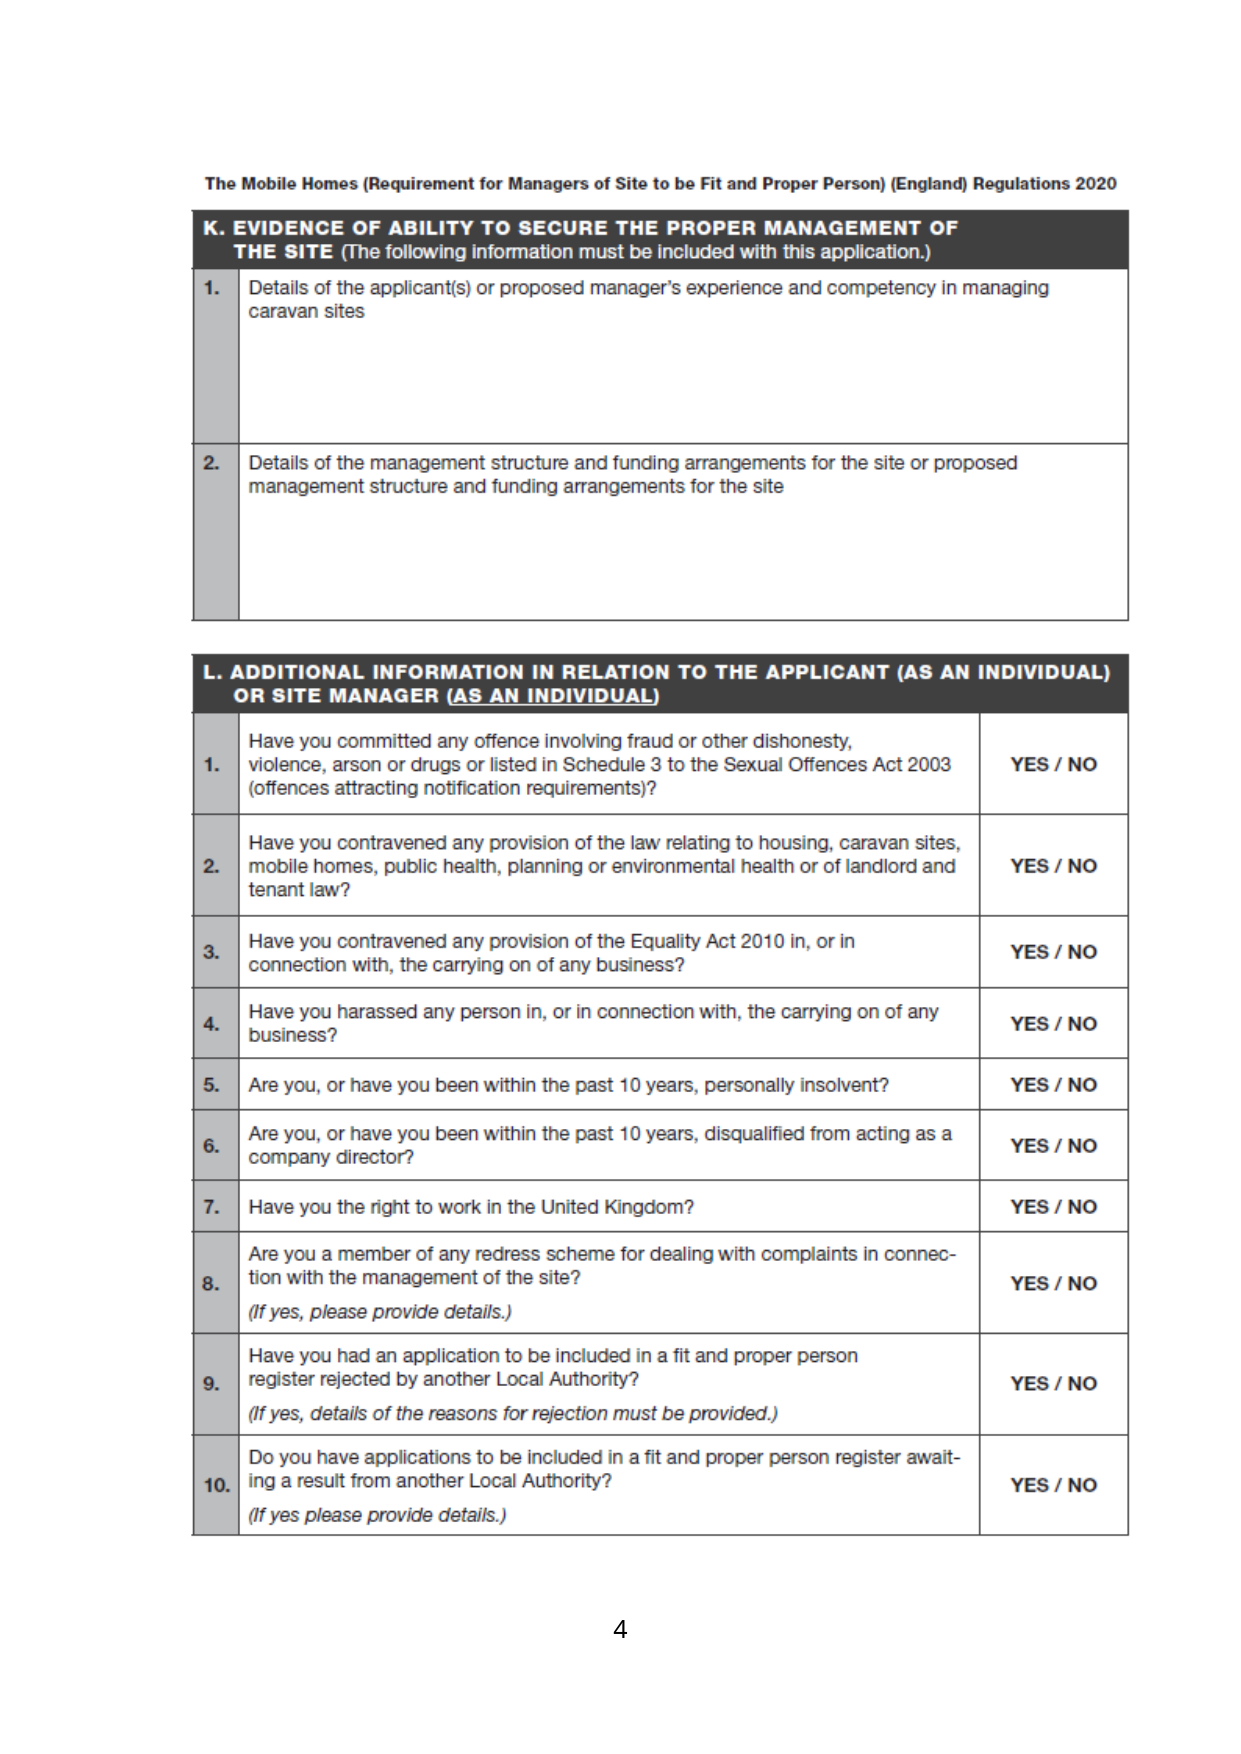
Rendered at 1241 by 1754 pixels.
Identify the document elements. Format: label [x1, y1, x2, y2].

picture [165, 157, 1159, 1538]
